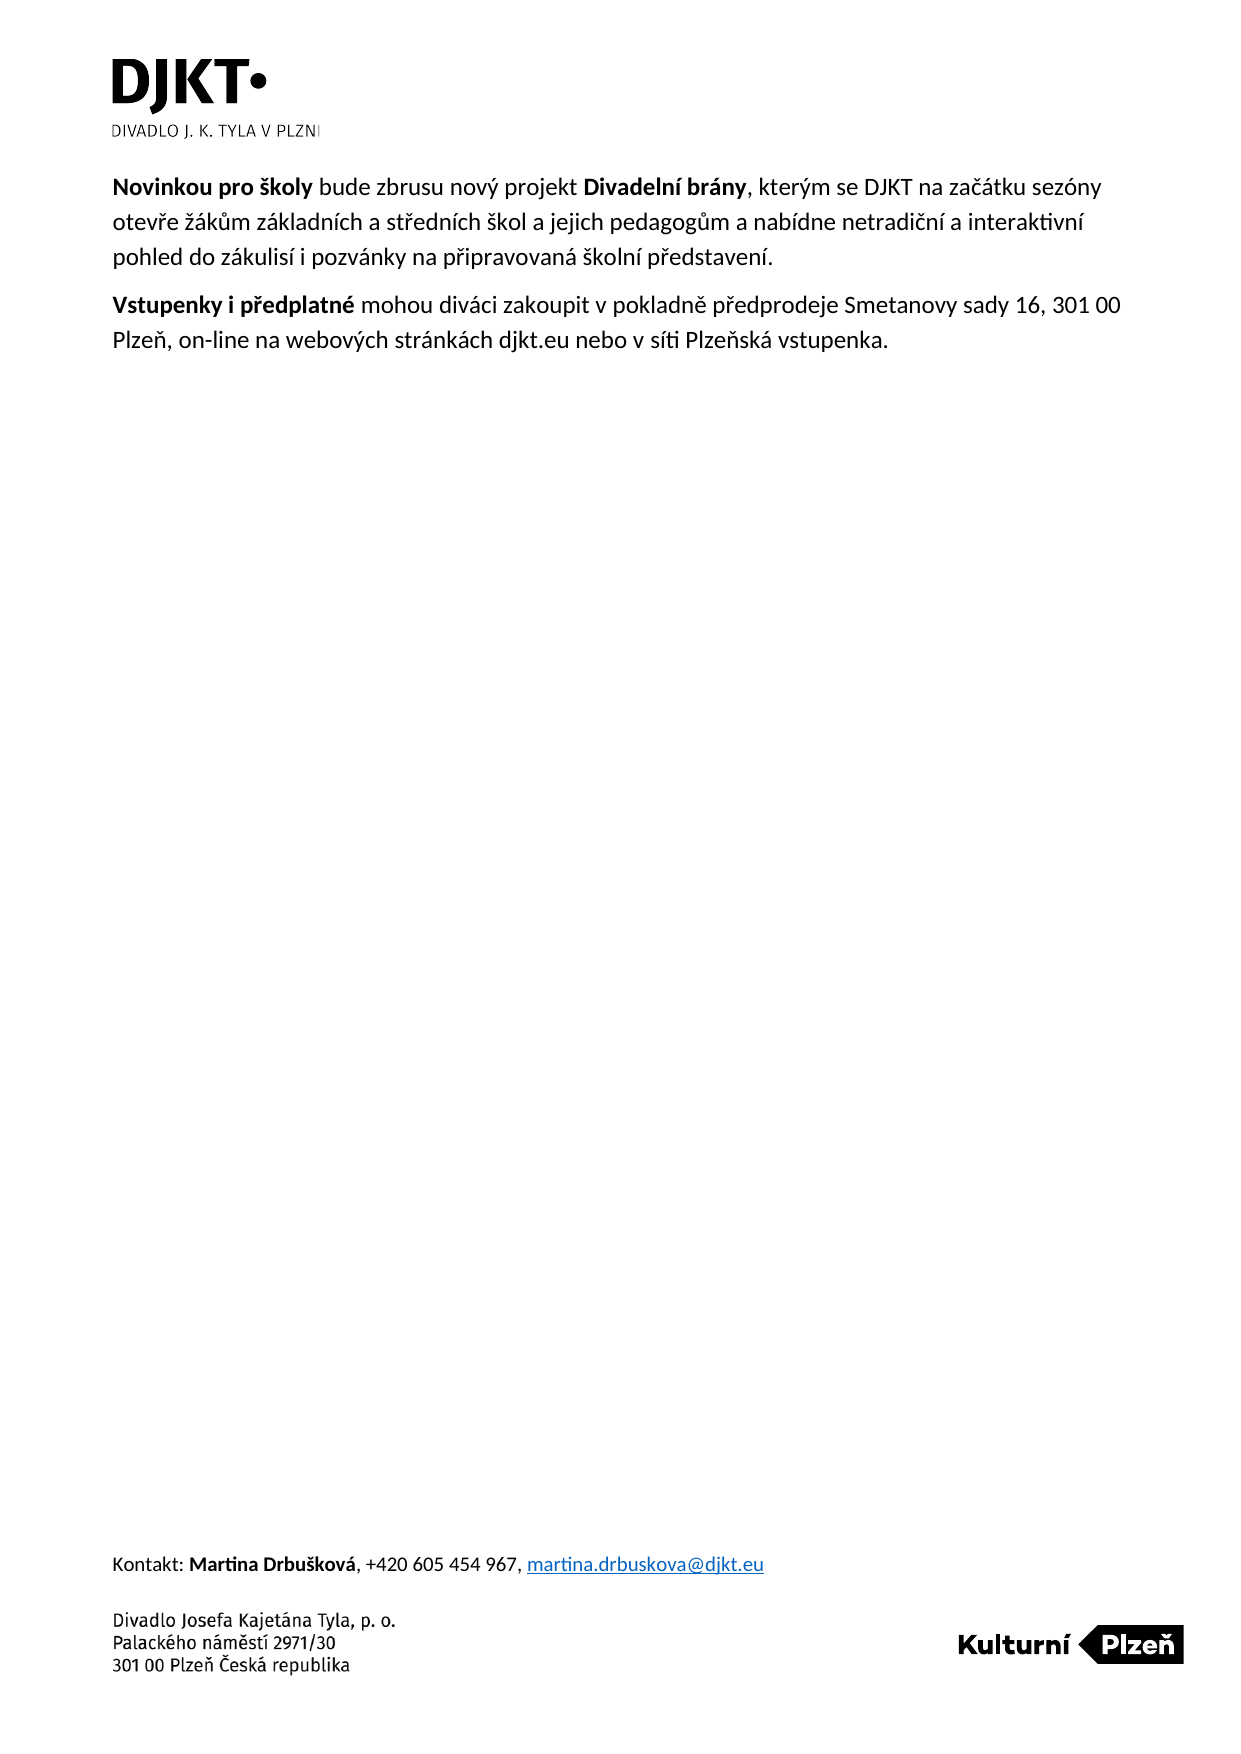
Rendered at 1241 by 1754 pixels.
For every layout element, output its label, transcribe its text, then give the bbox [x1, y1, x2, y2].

picture [112, 1601, 413, 1683]
text Vstupenky i předplatné mohou diváci zakoupit v pokladně předprodeje Smetanovy sady 16, 301 00 Plzeň, on-line na webových stránkách djkt.eu nebo v síti Plzeňská vstupenka. [112, 289, 1128, 354]
picture [112, 59, 320, 139]
text Novinkou pro školy bude zbrusu nový projekt Divadelní brány, kterým se DJKT na začátku sezóny otevře žákům základních a středních škol a jejich pedagogům a nabídne netradiční a interaktivní pohled do zákulisí i pozvánky na připravovaná školní představení. [112, 172, 1128, 272]
